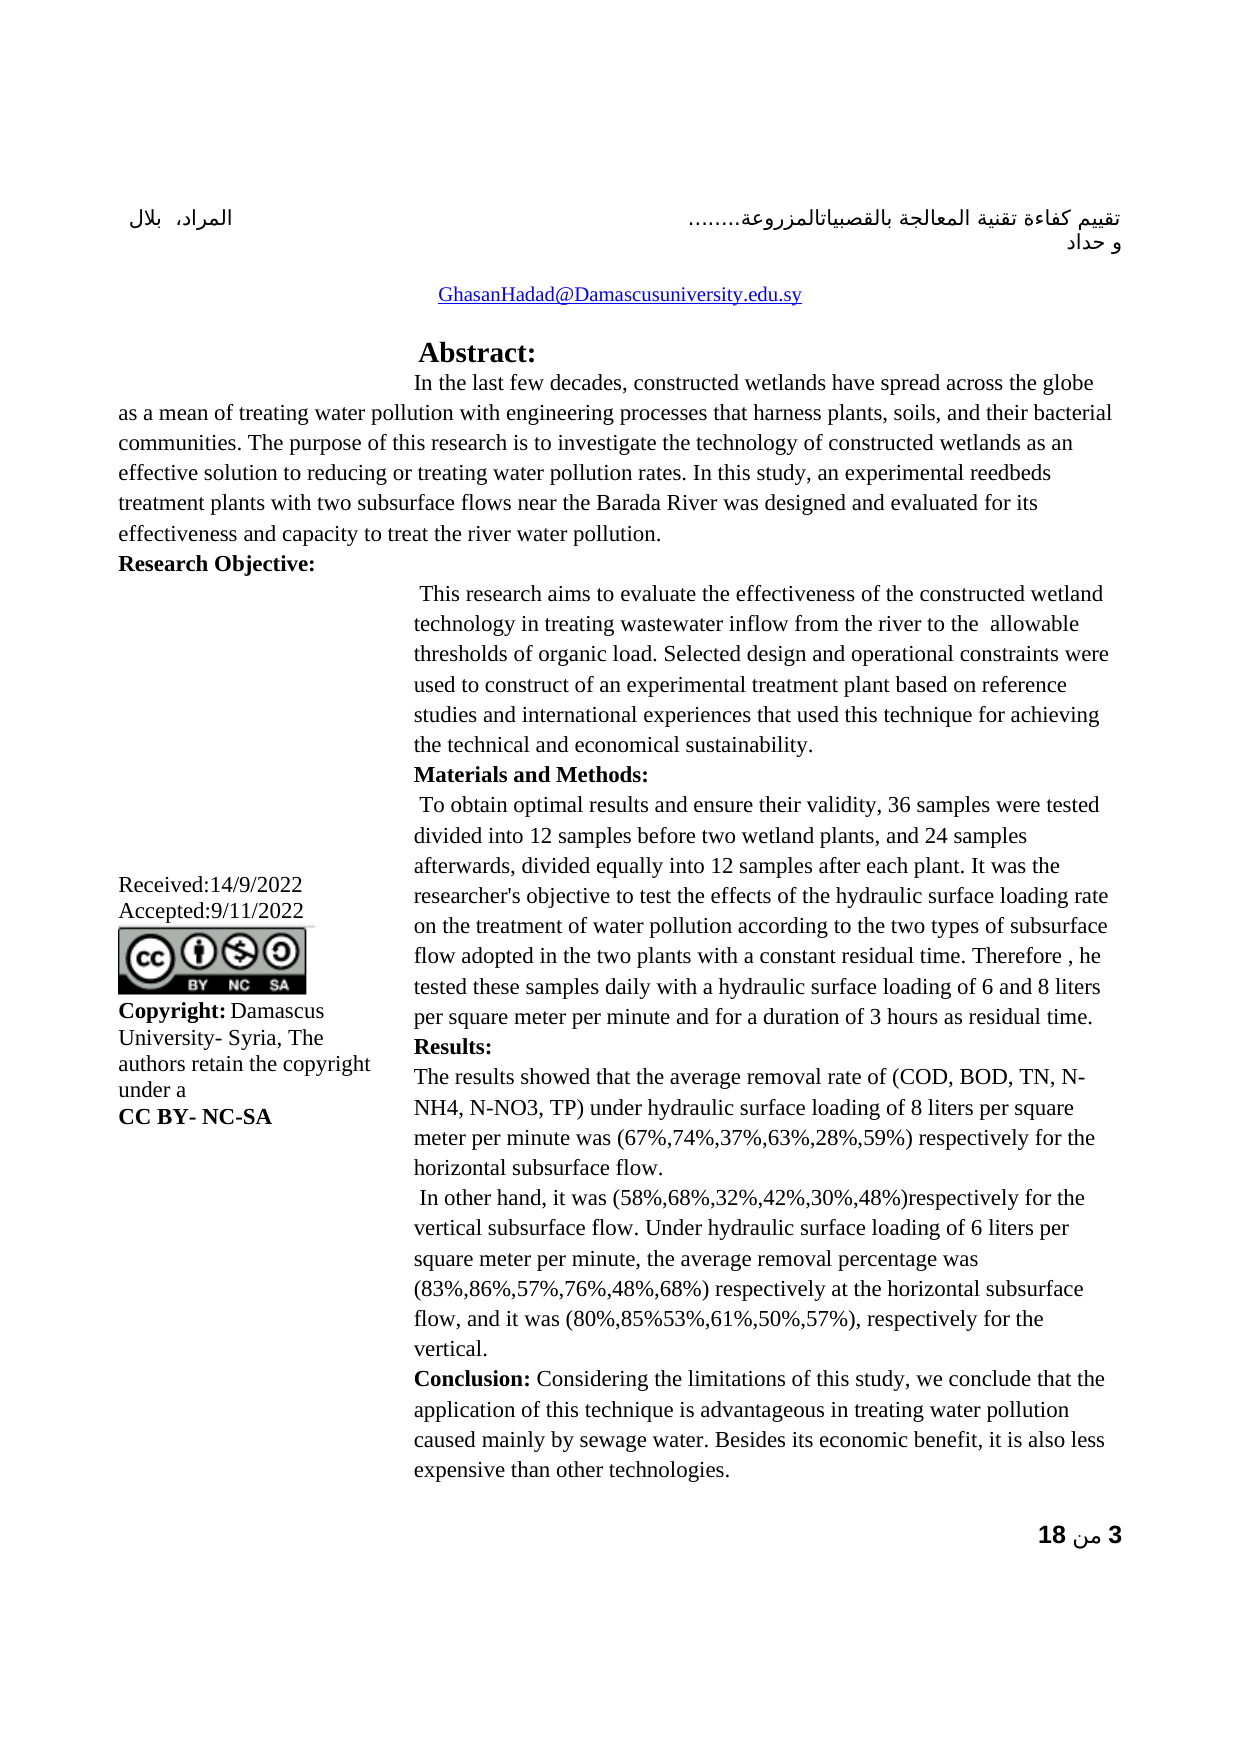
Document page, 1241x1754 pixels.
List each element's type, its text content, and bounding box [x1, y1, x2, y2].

text To obtain optimal results and ensure their validity, 36 samples were tested divided into 12 samples before two wetland plants, and 24 samples afterwards, divided equally into 12 samples after each plant. It was the researcher's objective to test the effects of the hydraulic surface loading rate on the treatment of water pollution according to the two types of subsurface flow adopted in the two plants with a constant residual time. Therefore , he tested these samples daily with a hydraulic surface loading of 6 and 8 liters per square meter per minute and for a duration of 3 hours as residual time. [413, 791, 1122, 1029]
text Materials and Methods: [413, 761, 1122, 788]
text This research aims to evaluate the effectiveness of the constructed wetland technology in treating wastewater inflow from the river to the allowable thresholds of organic load. Selected design and operational constraints were used to construct of an experimental treatment plant based on reference studies and international experiences that used this technique for achieving the technical and economical sustainability. [413, 580, 1122, 757]
text as a mean of treating water pollution with engineering processes that harness plants, soils, and their bacterial communities. The purpose of this research is to investigate the technology of constructed wetlands as an effective solution to reducing or treating water pollution rates. In this study, an experimental reedbeds treatment plants with two subsurface flows near the Barada River was designed and evaluated for its effectiveness and capacity to treat the river water pollution. [118, 399, 1122, 546]
text GhasanHadad@Damascusuniversity.edu.sy [118, 282, 1122, 306]
picture [118, 923, 315, 998]
text In the last few decades, constructed wetlands have spread across the globe [413, 368, 1122, 395]
text Conclusion: Considering the limitations of this study, we conclude that the application of this technique is advantageous in treating water pollution caused mainly by sewage water. Besides its economic benefit, it is also less expensive than other technologies. [413, 1365, 1122, 1482]
text Abstract: [118, 335, 1122, 368]
text Results: [413, 1033, 1122, 1059]
table_header Received:14/9/2022 Accepted:9/11/2022 Copyright: Damascus University- Syria, The authors retain the copyright under a CC BY- NC-SA [118, 871, 381, 1164]
text In other hand, it was (58%,68%,32%,42%,30%,48%)respectively for the vertical subsurface flow. Under hydraulic surface loading of 6 liters per square meter per minute, the average removal percentage was (83%,86%,57%,76%,48%,68%) respectively at the horizontal subsurface flow, and it was (80%,85%53%,61%,50%,57%), respectively for the vertical. [413, 1184, 1122, 1362]
text Research Objective: [118, 550, 1122, 576]
text The results showed that the average removal rate of (COD, BOD, TN, N-NH4, N-NO3, TP) under hydraulic surface loading of 8 liters per square meter per minute was (67%,74%,37%,63%,28%,59%) respectively for the horizontal subsurface flow. [413, 1063, 1122, 1180]
